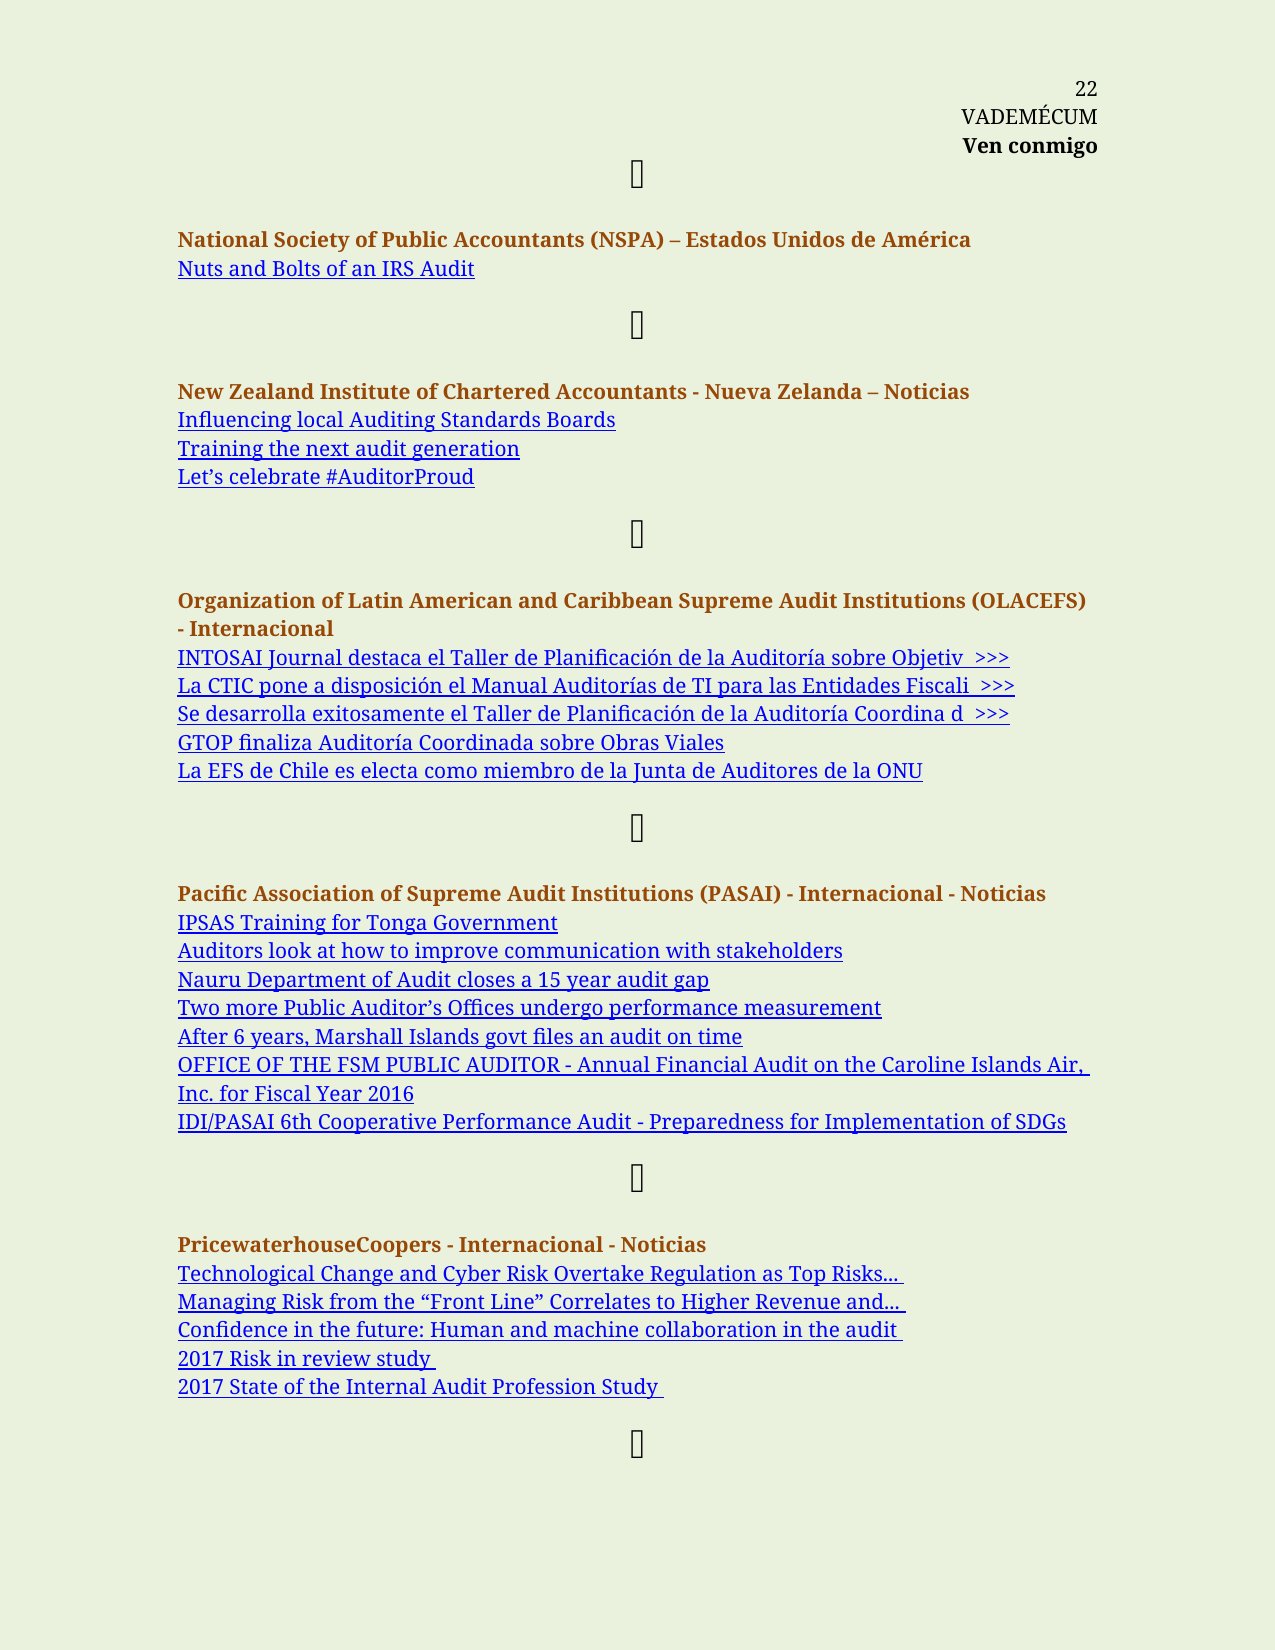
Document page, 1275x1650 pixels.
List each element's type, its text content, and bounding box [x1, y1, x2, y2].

text New Zealand Institute of Chartered Accountants - Nueva Zelanda – Noticias [177, 377, 1098, 406]
text 2017 Risk in review study [177, 1344, 1098, 1372]
text Se desarrolla exitosamente el Taller de Planificación de la Auditoría Coordina d >>> [177, 699, 1098, 728]
text Influencing local Auditing Standards Boards [177, 406, 1098, 434]
text 2017 State of the Internal Audit Profession Study [177, 1372, 1098, 1401]
text IDI/PASAI 6th Cooperative Performance Audit - Preparedness for Implementation of SDGs [177, 1107, 1098, 1136]
text Training the next audit generation [177, 434, 1098, 462]
text Auditors look at how to improve communication with stakeholders [177, 936, 1098, 965]
text National Society of Public Accountants (NSPA) – Estados Unidos de América [177, 226, 1098, 254]
text Organization of Latin American and Caribbean Supreme Audit Institutions (OLACEFS) - Internacional [177, 586, 1098, 643]
text Nauru Department of Audit closes a 15 year audit gap [177, 965, 1098, 993]
text La EFS de Chile es electa como miembro de la Junta de Auditores de la ONU [177, 756, 1098, 785]
text INTOSAI Journal destaca el Taller de Planificación de la Auditoría sobre Objetiv >>> [177, 643, 1098, 671]
text OFFICE OF THE FSM PUBLIC AUDITOR - Annual Financial Audit on the Caroline Islands Air, Inc. for Fiscal Year 2016 [177, 1050, 1098, 1107]
text Technological Change and Cyber Risk Overtake Regulation as Top Risks... [177, 1259, 1098, 1287]
text Let’s celebrate #AuditorProud [177, 462, 1098, 491]
text IPSAS Training for Tonga Government [177, 908, 1098, 936]
text Confidence in the future: Human and machine collaboration in the audit [177, 1316, 1098, 1344]
text Two more Public Auditor’s Offices undergo performance measurement [177, 993, 1098, 1022]
text La CTIC pone a disposición el Manual Auditorías de TI para las Entidades Fiscali >>> [177, 671, 1098, 699]
text After 6 years, Marshall Islands govt files an audit on time [177, 1022, 1098, 1050]
text GTOP finaliza Auditoría Coordinada sobre Obras Viales [177, 728, 1098, 756]
text PricewaterhouseCoopers - Internacional - Noticias [177, 1230, 1098, 1259]
text Pacific Association of Supreme Audit Institutions (PASAI) - Internacional - Noticias [177, 879, 1098, 908]
text Nuts and Bolts of an IRS Audit [177, 254, 1098, 282]
text Managing Risk from the “Front Line” Correlates to Higher Revenue and... [177, 1287, 1098, 1316]
